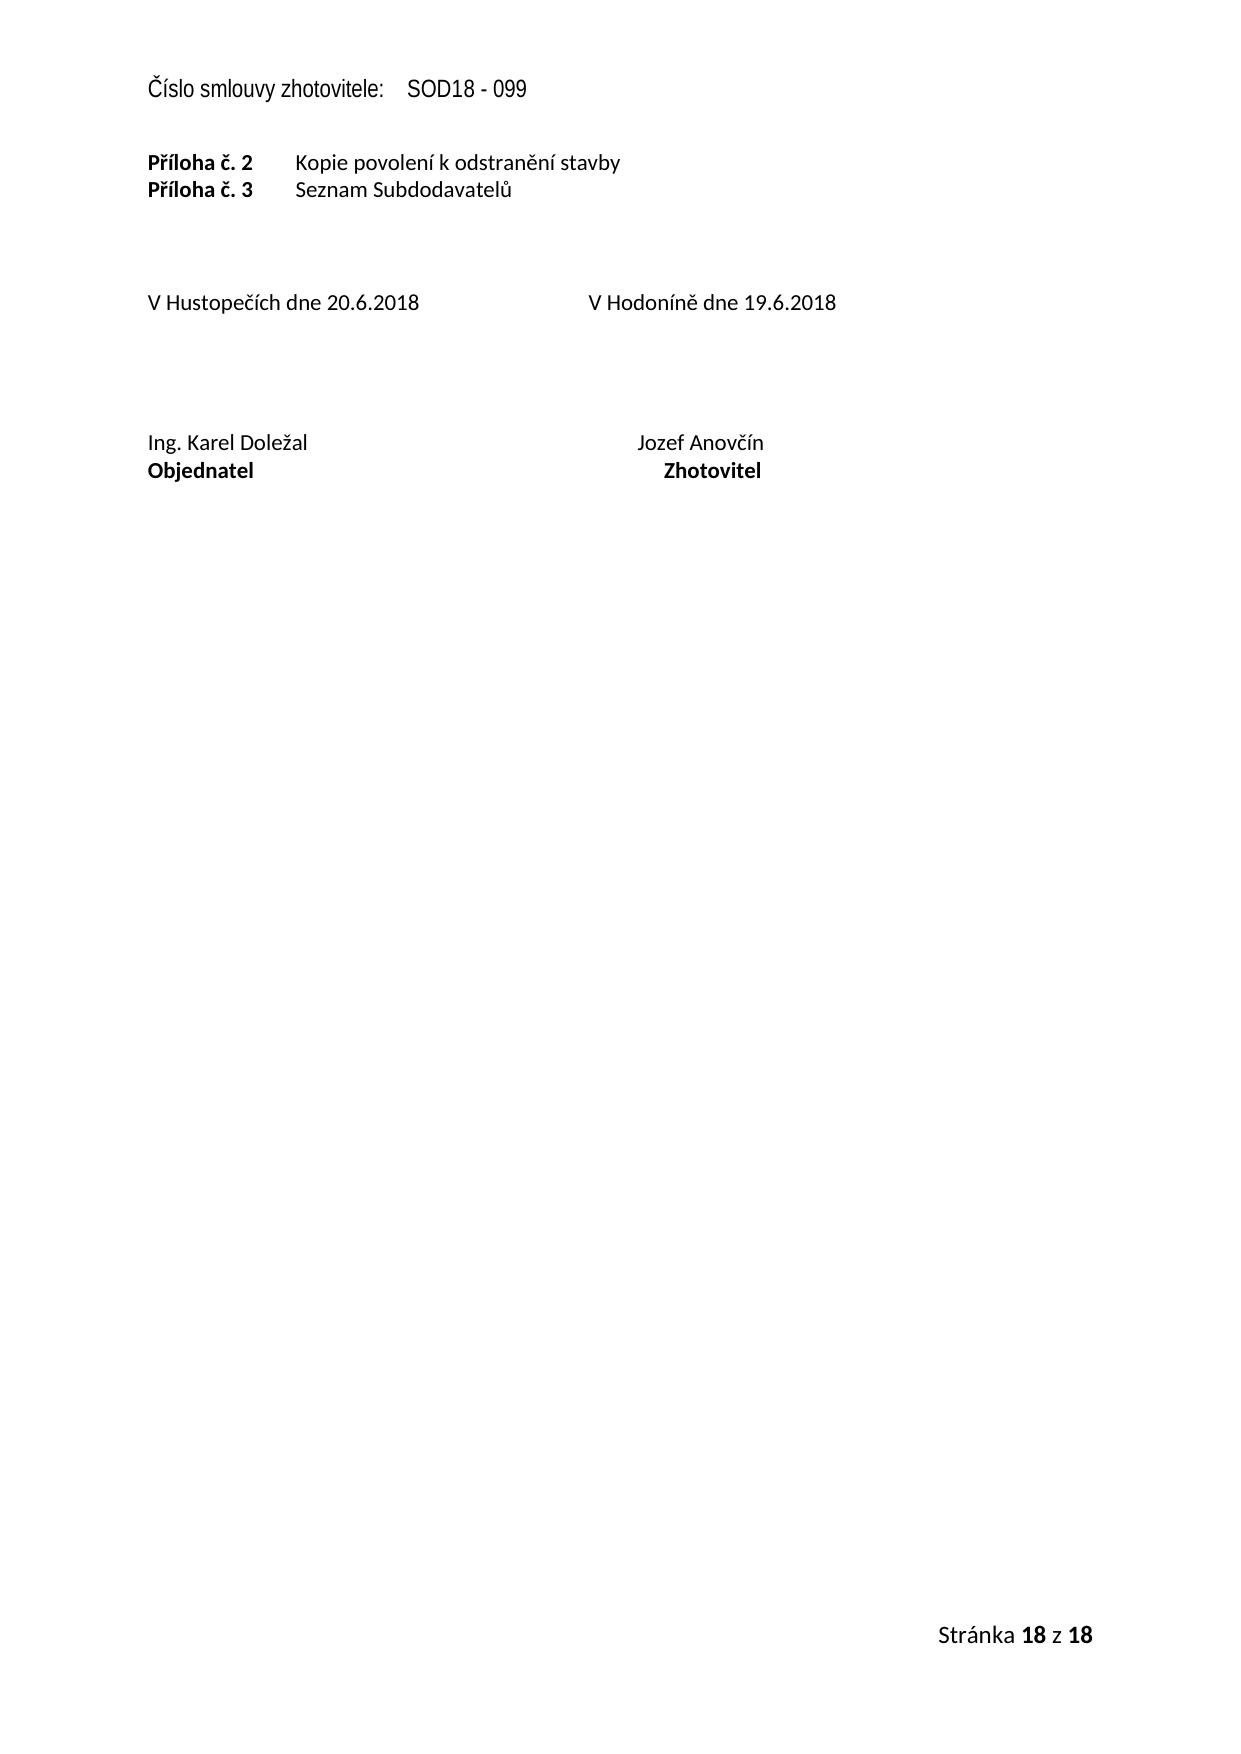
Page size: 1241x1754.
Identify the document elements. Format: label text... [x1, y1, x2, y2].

list Kopie povolení k odstranění stavby [148, 148, 1093, 176]
text Ing. Karel Doležal Jozef Anovčín [148, 428, 1093, 456]
list Seznam Subdodavatelů [148, 176, 1093, 204]
text Objednatel Zhotovitel [148, 456, 1093, 484]
text V Hustopečích dne 20.6.2018 V Hodoníně dne 19.6.2018 [148, 288, 1093, 316]
